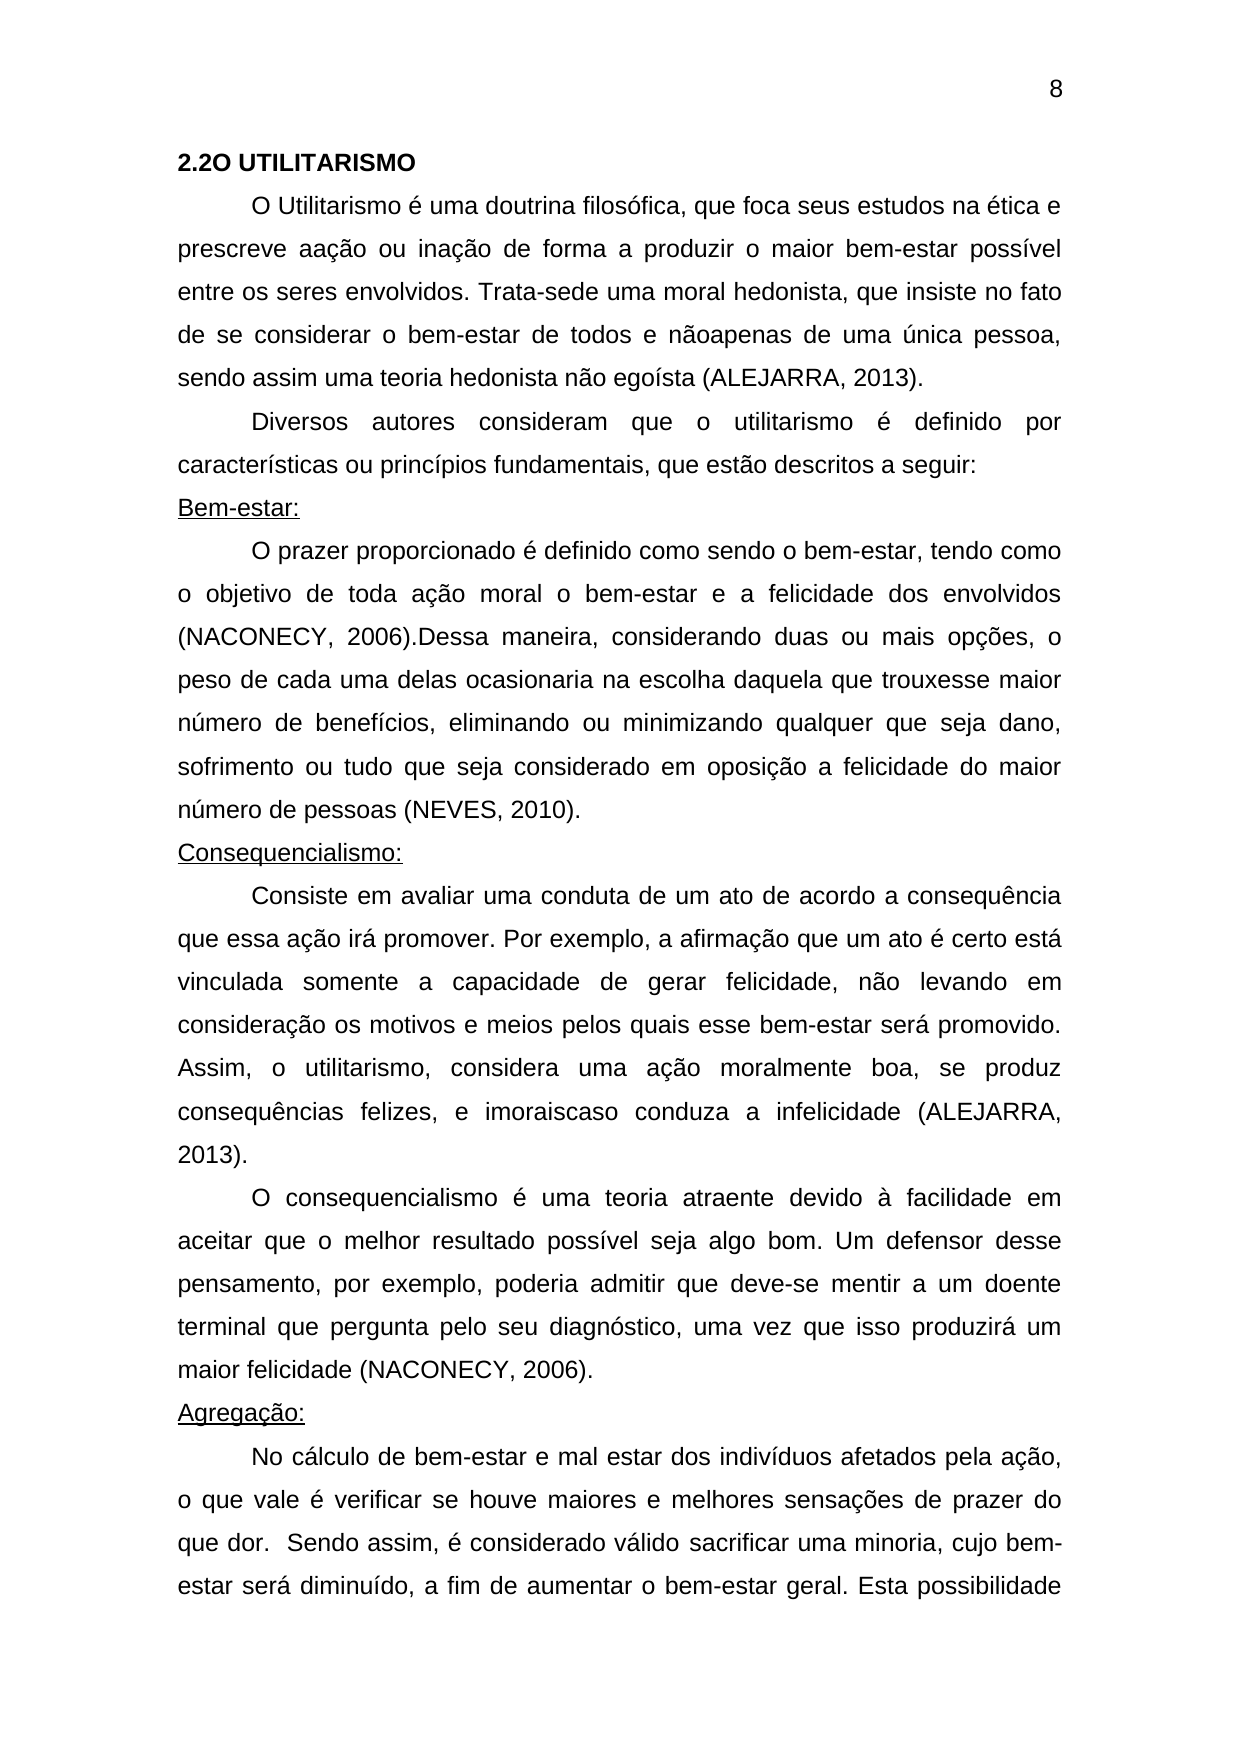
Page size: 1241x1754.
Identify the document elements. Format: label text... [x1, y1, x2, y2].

text Consiste em avaliar uma conduta de um ato de acordo a consequência que essa ação irá promover. Por exemplo, a afirmação que um ato é certo está vinculada somente a capacidade de gerar felicidade, não levando em consideração os motivos e meios pelos quais esse bem-estar será promovido. Assim, o utilitarismo, considera uma ação moralmente boa, se produz consequências felizes, e imoraiscaso conduza a infelicidade (ALEJARRA, 2013). [177, 881, 1063, 1168]
text O consequencialismo é uma teoria atraente devido à facilidade em aceitar que o melhor resultado possível seja algo bom. Um defensor desse pensamento, por exemplo, poderia admitir que deve-se mentir a um doente terminal que pergunta pelo seu diagnóstico, uma vez que isso produzirá um maior felicidade (NACONECY, 2006). [177, 1183, 1063, 1384]
text O Utilitarismo é uma doutrina filosófica, que foca seus estudos na ética e prescreve aação ou inação de forma a produzir o maior bem-estar possível entre os seres envolvidos. Trata-sede uma moral hedonista, que insiste no fato de se considerar o bem-estar de todos e nãoapenas de uma única pessoa, sendo assim uma teoria hedonista não egoísta (ALEJARRA, 2013). [177, 191, 1063, 392]
subtitle 2.2O UTILITARISMO [177, 148, 1063, 176]
text Consequencialismo: [177, 838, 1063, 866]
text Diversos autores consideram que o utilitarismo é definido por características ou princípios fundamentais, que estão descritos a seguir: [177, 406, 1063, 478]
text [177, 1441, 1063, 1599]
text O prazer proporcionado é definido como sendo o bem-estar, tendo como o objetivo de toda ação moral o bem-estar e a felicidade dos envolvidos (NACONECY, 2006).Dessa maneira, considerando duas ou mais opções, o peso de cada uma delas ocasionaria na escolha daquela que trouxesse maior número de benefícios, eliminando ou minimizando qualquer que seja dano, sofrimento ou tudo que seja considerado em oposição a felicidade do maior número de pessoas (NEVES, 2010). [177, 536, 1063, 823]
text Bem-estar: [177, 493, 1063, 521]
text Agregação: [177, 1398, 1063, 1427]
